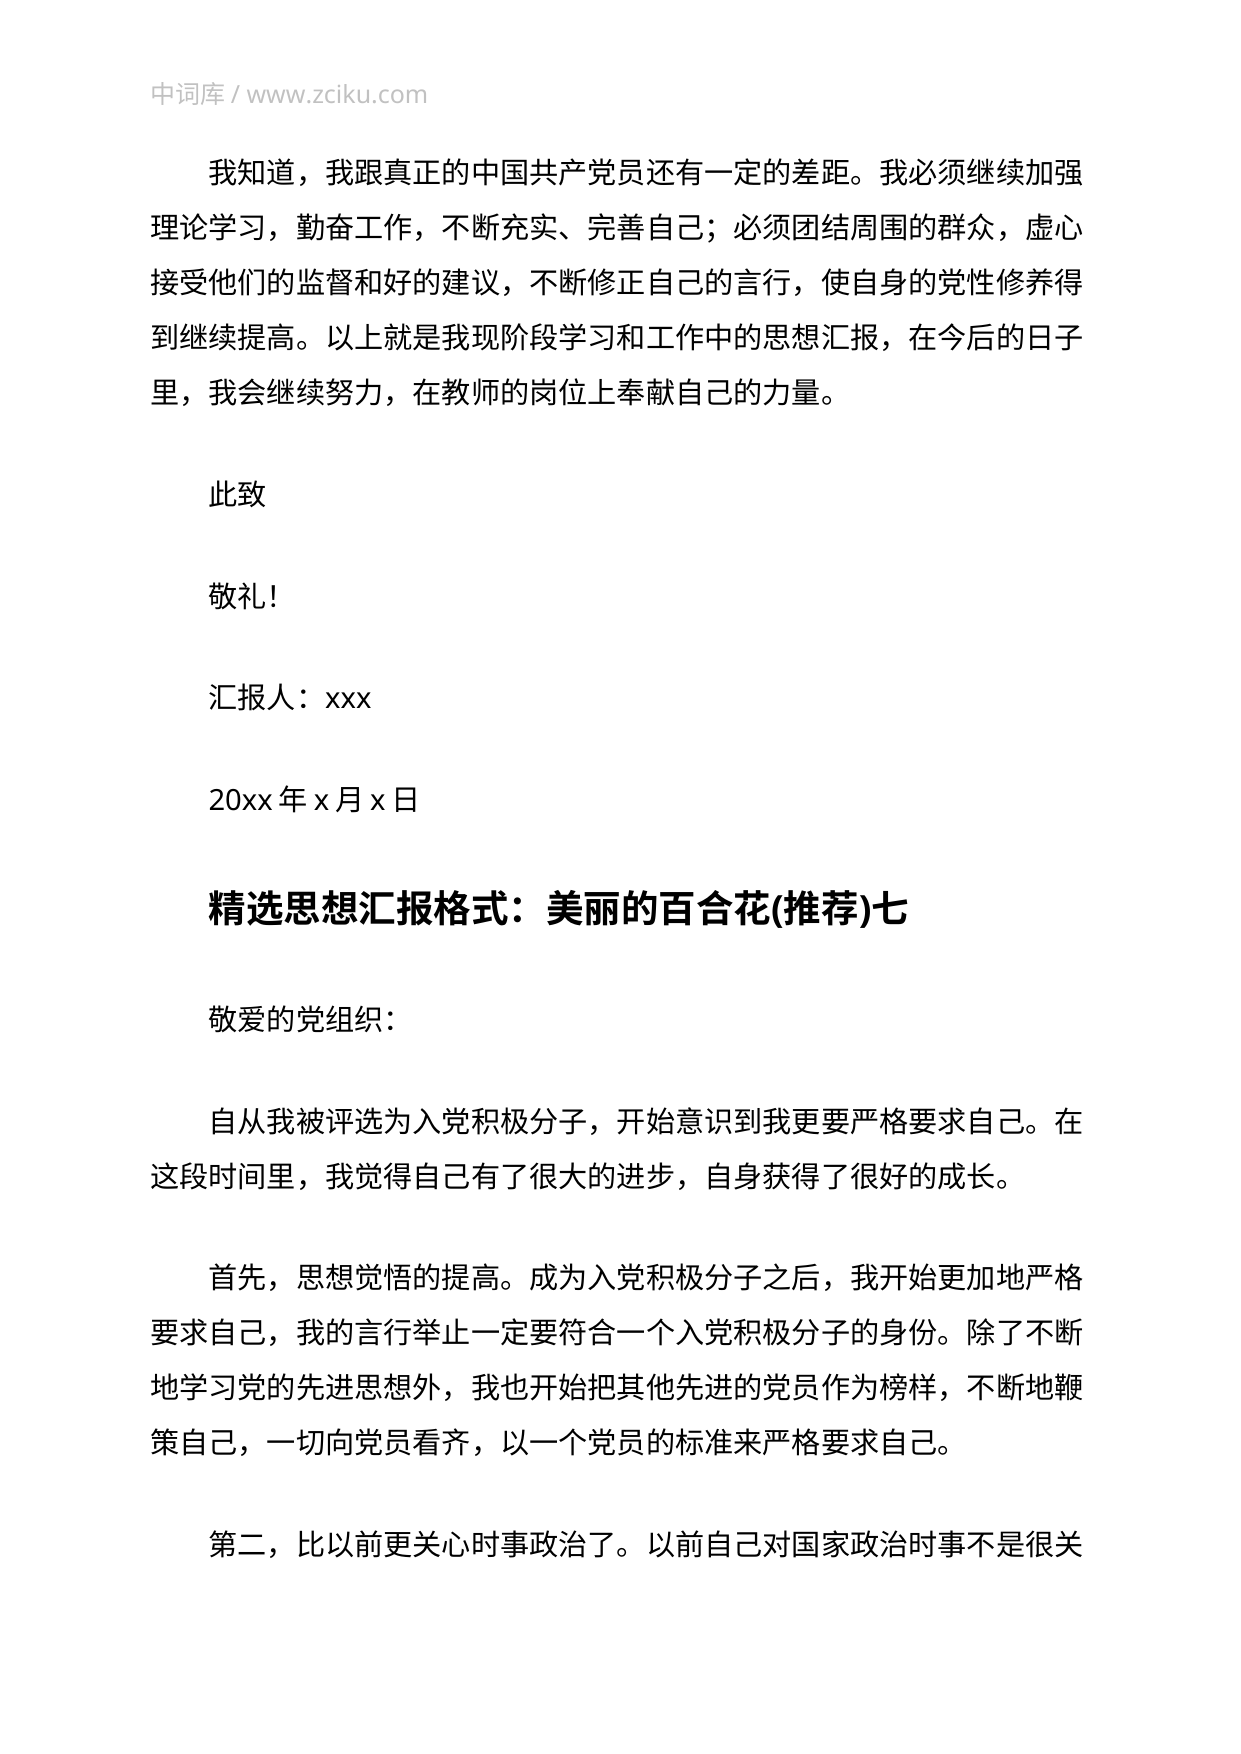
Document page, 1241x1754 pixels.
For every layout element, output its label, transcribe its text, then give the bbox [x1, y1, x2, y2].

text 汇报人：xxx [150, 675, 1090, 717]
text 精选思想汇报格式：美丽的百合花(推荐)七 [150, 879, 1090, 933]
text 自从我被评选为入党积极分子，开始意识到我更要严格要求自己。在这段时间里，我觉得自己有了很大的进步，自身获得了很好的成长。 [150, 1098, 1090, 1195]
text 首先，思想觉悟的提高。成为入党积极分子之后，我开始更加地严格要求自己，我的言行举止一定要符合一个入党积极分子的身份。除了不断地学习党的先进思想外，我也开始把其他先进的党员作为榜样，不断地鞭策自己，一切向党员看齐，以一个党员的标准来严格要求自己。 [150, 1255, 1090, 1462]
text 此致 [150, 471, 1090, 514]
text 我知道，我跟真正的中国共产党员还有一定的差距。我必须继续加强理论学习，勤奋工作，不断充实、完善自己；必须团结周围的群众，虚心接受他们的监督和好的建议，不断修正自己的言行，使自身的党性修养得到继续提高。以上就是我现阶段学习和工作中的思想汇报，在今后的日子里，我会继续努力，在教师的岗位上奉献自己的力量。 [150, 150, 1090, 412]
text 20xx年x月x日 [150, 777, 1090, 819]
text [150, 1521, 1090, 1564]
text 敬礼！ [150, 573, 1090, 615]
text 敬爱的党组织： [150, 996, 1090, 1039]
